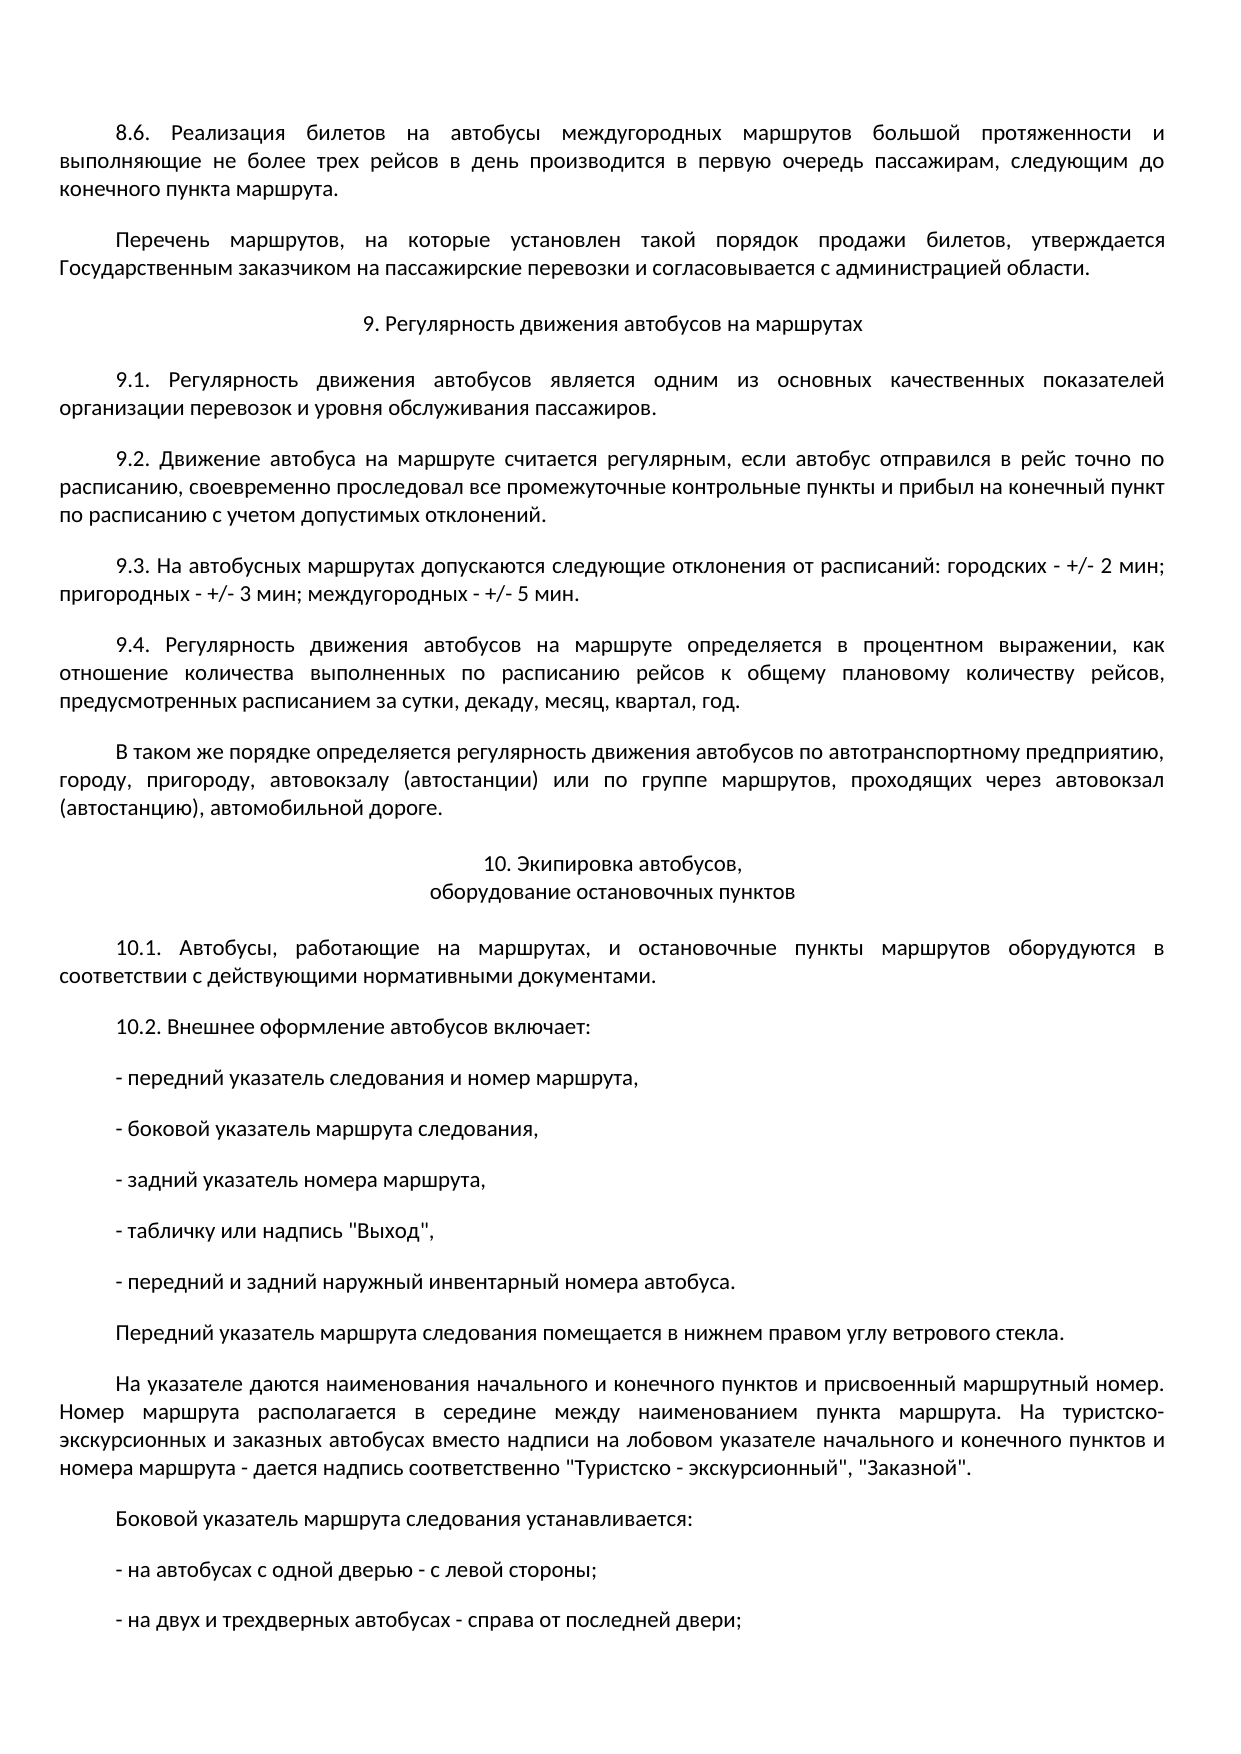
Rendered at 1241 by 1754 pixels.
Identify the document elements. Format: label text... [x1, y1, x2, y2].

text - на автобусах с одной дверью - с левой стороны; [59, 1555, 1166, 1583]
text Передний указатель маршрута следования помещается в нижнем правом углу ветрового стекла. [59, 1318, 1166, 1346]
text - передний указатель следования и номер маршрута, [59, 1063, 1166, 1091]
text - задний указатель номера маршрута, [59, 1165, 1166, 1193]
text Перечень маршрутов, на которые установлен такой порядок продажи билетов, утверждается Государственным заказчиком на пассажирские перевозки и согласовывается с администрацией области. [59, 225, 1166, 281]
text - боковой указатель маршрута следования, [59, 1114, 1166, 1142]
text 9.4. Регулярность движения автобусов на маршруте определяется в процентном выражении, как отношение количества выполненных по расписанию рейсов к общему плановому количеству рейсов, предусмотренных расписанием за сутки, декаду, месяц, квартал, год. [59, 630, 1166, 714]
text 9.2. Движение автобуса на маршруте считается регулярным, если автобус отправился в рейс точно по расписанию, своевременно проследовал все промежуточные контрольные пункты и прибыл на конечный пункт по расписанию с учетом допустимых отклонений. [59, 444, 1166, 528]
text 8.6. Реализация билетов на автобусы междугородных маршрутов большой протяженности и выполняющие не более трех рейсов в день производится в первую очередь пассажирам, следующим до конечного пункта маршрута. [59, 118, 1166, 202]
text В таком же порядке определяется регулярность движения автобусов по автотранспортному предприятию, городу, пригороду, автовокзалу (автостанции) или по группе маршрутов, проходящих через автовокзал (автостанцию), автомобильной дороге. [59, 737, 1166, 821]
text - табличку или надпись "Выход", [59, 1216, 1166, 1244]
text 9. Регулярность движения автобусов на маршрутах [59, 309, 1166, 337]
text 10. Экипировка автобусов, [59, 849, 1166, 877]
text оборудование остановочных пунктов [59, 877, 1166, 905]
text Боковой указатель маршрута следования устанавливается: [59, 1504, 1166, 1532]
text - на двух и трехдверных автобусах - справа от последней двери; [59, 1606, 1166, 1634]
text 9.1. Регулярность движения автобусов является одним из основных качественных показателей организации перевозок и уровня обслуживания пассажиров. [59, 365, 1166, 421]
text 9.3. На автобусных маршрутах допускаются следующие отклонения от расписаний: городских - +/- 2 мин; пригородных - +/- 3 мин; междугородных - +/- 5 мин. [59, 551, 1166, 607]
text 10.1. Автобусы, работающие на маршрутах, и остановочные пункты маршрутов оборудуются в соответствии с действующими нормативными документами. [59, 933, 1166, 989]
text - передний и задний наружный инвентарный номера автобуса. [59, 1267, 1166, 1295]
text На указателе даются наименования начального и конечного пунктов и присвоенный маршрутный номер. Номер маршрута располагается в середине между наименованием пункта маршрута. На туристско-экскурсионных и заказных автобусах вместо надписи на лобовом указателе начального и конечного пунктов и номера маршрута - дается надпись соответственно "Туристско - экскурсионный", "Заказной". [59, 1369, 1166, 1481]
text 10.2. Внешнее оформление автобусов включает: [59, 1012, 1166, 1040]
